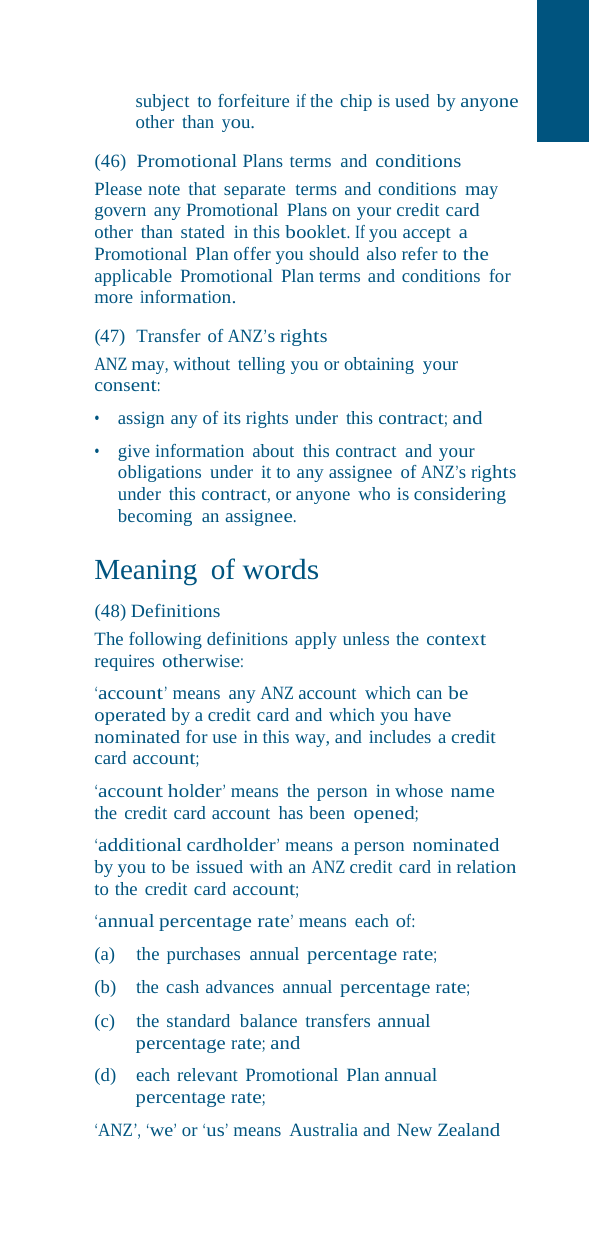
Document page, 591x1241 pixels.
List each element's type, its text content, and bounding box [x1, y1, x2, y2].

picture [200, 947, 205, 960]
text The following definitions apply unless the context requires otherwise: [94, 628, 491, 671]
picture [387, 269, 394, 282]
text subject to forfeiture if the chip is used by anyone other than you. [135, 90, 522, 133]
picture [336, 273, 344, 282]
picture [153, 513, 159, 522]
picture [205, 918, 212, 927]
picture [216, 838, 221, 849]
picture [255, 1072, 261, 1081]
picture [373, 734, 379, 743]
picture [210, 886, 216, 895]
picture [469, 788, 476, 795]
picture [255, 207, 261, 216]
picture [203, 690, 209, 699]
picture [179, 918, 186, 927]
picture [236, 690, 242, 699]
picture [155, 290, 159, 303]
picture [436, 229, 443, 236]
picture [155, 1040, 162, 1047]
text Meaning of words [94, 552, 530, 585]
text (47) Transfer of ANZ’s rights [94, 325, 530, 346]
text (b) the cash advances annual percentage rate; (c) the standard balance transfers annual [94, 965, 474, 1031]
picture [169, 489, 173, 499]
picture [503, 468, 508, 476]
picture [353, 842, 360, 855]
picture [315, 411, 322, 424]
picture [260, 688, 267, 699]
picture [124, 712, 131, 719]
picture [94, 633, 105, 643]
picture [311, 862, 318, 873]
picture [291, 1126, 297, 1134]
picture [363, 98, 370, 105]
picture [267, 411, 272, 424]
picture [319, 271, 323, 281]
picture [310, 207, 316, 216]
picture [245, 415, 251, 424]
text ‘ANZ’, ‘we’ or ‘us’ means Australia and New Zealand [94, 1119, 530, 1140]
picture [423, 860, 430, 873]
picture [424, 444, 431, 457]
text ‘additional cardholder’ means a person nominated [94, 834, 530, 856]
picture [407, 914, 411, 925]
text percentage rate; [135, 1086, 530, 1108]
picture [161, 1068, 166, 1081]
picture [348, 158, 354, 167]
picture [257, 951, 263, 960]
picture [420, 184, 424, 194]
picture [246, 469, 252, 478]
picture [212, 158, 220, 165]
picture [273, 712, 279, 721]
text ‘account holder’ means the person in whose name the credit card account has been opened; [94, 780, 498, 823]
picture [147, 415, 154, 423]
picture [151, 381, 156, 389]
text (48) Definitions [94, 600, 530, 622]
picture [438, 414, 443, 422]
picture [303, 446, 307, 456]
picture [494, 1125, 499, 1136]
picture [214, 1018, 220, 1027]
picture [141, 227, 145, 237]
picture [417, 247, 422, 260]
picture [104, 227, 108, 237]
picture [238, 229, 244, 238]
picture [174, 294, 183, 301]
picture [186, 730, 191, 743]
picture [147, 333, 153, 342]
picture [397, 1126, 401, 1136]
picture [298, 918, 304, 927]
picture [450, 788, 458, 795]
picture [395, 186, 401, 195]
picture [320, 1125, 324, 1135]
picture [241, 94, 246, 107]
picture [372, 487, 377, 500]
picture [105, 360, 109, 370]
picture [94, 360, 101, 370]
picture [104, 251, 110, 260]
picture [268, 730, 273, 743]
picture [304, 273, 310, 282]
picture [343, 1014, 348, 1027]
picture [294, 1036, 299, 1047]
picture [421, 468, 427, 478]
text (a) the purchases annual percentage rate; [94, 943, 530, 964]
picture [230, 788, 236, 797]
picture [412, 842, 420, 849]
text ‘annual percentage rate’ means each of: [94, 910, 530, 932]
text ‘account’ means any ANZ account which can be operated by a credit card and which you have nominated for use in this way, and includes a credit card account; [94, 682, 499, 769]
picture [215, 446, 219, 456]
picture [208, 632, 215, 645]
picture [107, 918, 114, 927]
picture [279, 1040, 286, 1047]
picture [231, 1094, 237, 1101]
picture [136, 330, 147, 340]
text (46) Promotional Plans terms and conditions [94, 150, 530, 171]
picture [303, 636, 310, 643]
picture [184, 513, 191, 521]
picture [308, 186, 314, 195]
picture [174, 1016, 178, 1026]
picture [112, 273, 119, 280]
picture [202, 227, 206, 237]
picture [204, 119, 210, 128]
picture [169, 882, 176, 895]
picture [316, 788, 323, 801]
picture [126, 229, 132, 238]
text percentage rate; and [135, 1032, 530, 1053]
picture [154, 491, 160, 500]
picture [182, 606, 186, 616]
picture [272, 1040, 278, 1047]
picture [155, 1094, 162, 1101]
picture [463, 273, 469, 282]
picture [178, 415, 184, 424]
picture [455, 734, 465, 741]
picture [167, 184, 171, 194]
picture [331, 415, 337, 424]
picture [264, 1127, 270, 1136]
text Please note that separate terms and conditions may govern any Promotional Plans on your credit card other than stated in this booklet. If you accept a Promotional Plan offer you should also refer to the applicable Promotional Plan terms and conditions for more information. [94, 178, 516, 308]
picture [215, 658, 221, 665]
picture [382, 1123, 389, 1136]
picture [111, 332, 117, 342]
picture [478, 730, 484, 743]
picture [361, 225, 365, 238]
text • give information about this contract and your obligations under it to any assignee of ANZ’s rights under this contract, or anyone who is considering becoming an assignee. [94, 439, 520, 526]
picture [238, 359, 242, 369]
picture [192, 359, 196, 369]
picture [141, 710, 145, 720]
picture [231, 1040, 237, 1047]
text (d) each relevant Promotional Plan annual [94, 1064, 530, 1086]
picture [335, 810, 341, 819]
picture [471, 469, 477, 476]
picture [235, 860, 242, 873]
text ANZ may, without telling you or obtaining your consent: [94, 353, 459, 396]
picture [227, 331, 235, 342]
picture [379, 686, 384, 699]
picture [98, 1126, 105, 1136]
picture [421, 203, 428, 216]
picture [202, 608, 209, 615]
picture [463, 207, 469, 214]
picture [352, 864, 363, 873]
picture [459, 489, 464, 500]
picture [115, 884, 119, 894]
picture [236, 636, 242, 645]
picture [287, 786, 291, 796]
picture [109, 225, 114, 238]
picture [261, 490, 266, 498]
picture [397, 207, 410, 216]
picture [301, 94, 305, 107]
picture [277, 361, 284, 369]
picture [155, 604, 161, 617]
picture [230, 465, 237, 478]
text • assign any of its rights under this contract; and [94, 407, 530, 428]
picture [239, 186, 246, 199]
text by you to be issued with an ANZ credit card in relation to the credit card account; [94, 856, 522, 899]
picture [180, 329, 185, 342]
